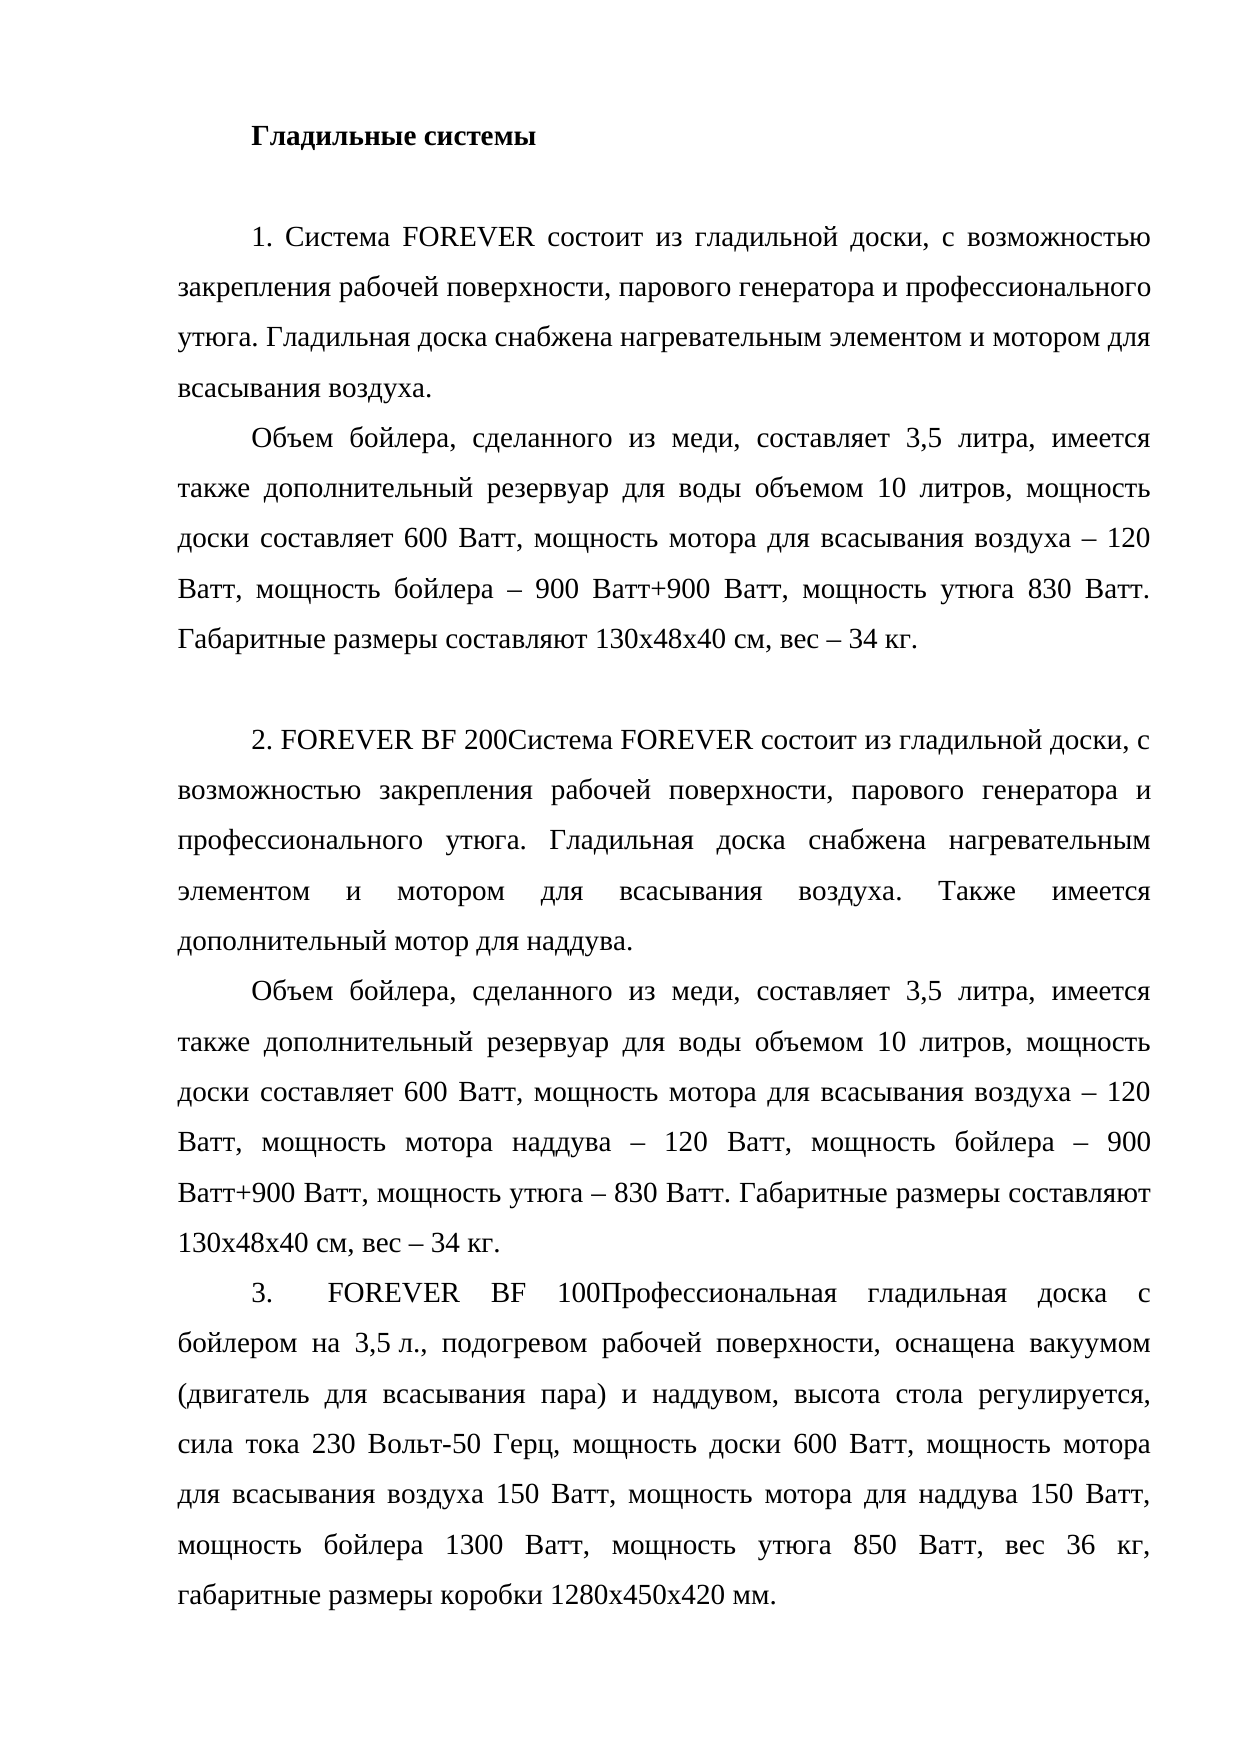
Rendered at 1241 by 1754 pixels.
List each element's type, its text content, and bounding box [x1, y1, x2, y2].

text Гладильные системы [177, 118, 1152, 152]
text Объем бойлера, сделанного из меди, составляет 3,5 литра, имеется также дополнительный резервуар для воды объемом 10 литров, мощность доски составляет 600 Ватт, мощность мотора для всасывания воздуха – 120 Ватт, мощность бойлера – 900 Ватт+900 Ватт, мощность утюга 830 Ватт. Габаритные размеры составляют 130x48x40 см, вес – 34 кг. [177, 420, 1152, 655]
text 2. FOREVER BF 200Система FOREVER состоит из гладильной доски, с возможностью закрепления рабочей поверхности, парового генератора и профессионального утюга. Гладильная доска снабжена нагревательным элементом и мотором для всасывания воздуха. Также имеется дополнительный мотор для наддува. [177, 722, 1152, 957]
text Объем бойлера, сделанного из меди, составляет 3,5 литра, имеется также дополнительный резервуар для воды объемом 10 литров, мощность доски составляет 600 Ватт, мощность мотора для всасывания воздуха – 120 Ватт, мощность мотора наддува – 120 Ватт, мощность бойлера – 900 Ватт+900 Ватт, мощность утюга – 830 Ватт. Габаритные размеры составляют 130x48x40 см, вес – 34 кг. [177, 973, 1152, 1258]
text 1. Система FOREVER состоит из гладильной доски, с возможностью закрепления рабочей поверхности, парового генератора и профессионального утюга. Гладильная доска снабжена нагревательным элементом и мотором для всасывания воздуха. [177, 219, 1152, 403]
list FOREVER BF 100Профессиональная гладильная доска с бойлером на 3,5 л., подогревом рабочей поверхности, оснащена вакуумом (двигатель для всасывания пара) и наддувом, высота стола регулируется, сила тока 230 Вольт-50 Герц, мощность доски 600 Ватт, мощность мотора для всасывания воздуха 150 Ватт, мощность мотора для наддува 150 Ватт, мощность бойлера 1300 Ватт, мощность утюга 850 Ватт, вес 36 кг, габаритные размеры коробки 1280х450х420 мм. [177, 1275, 1152, 1611]
